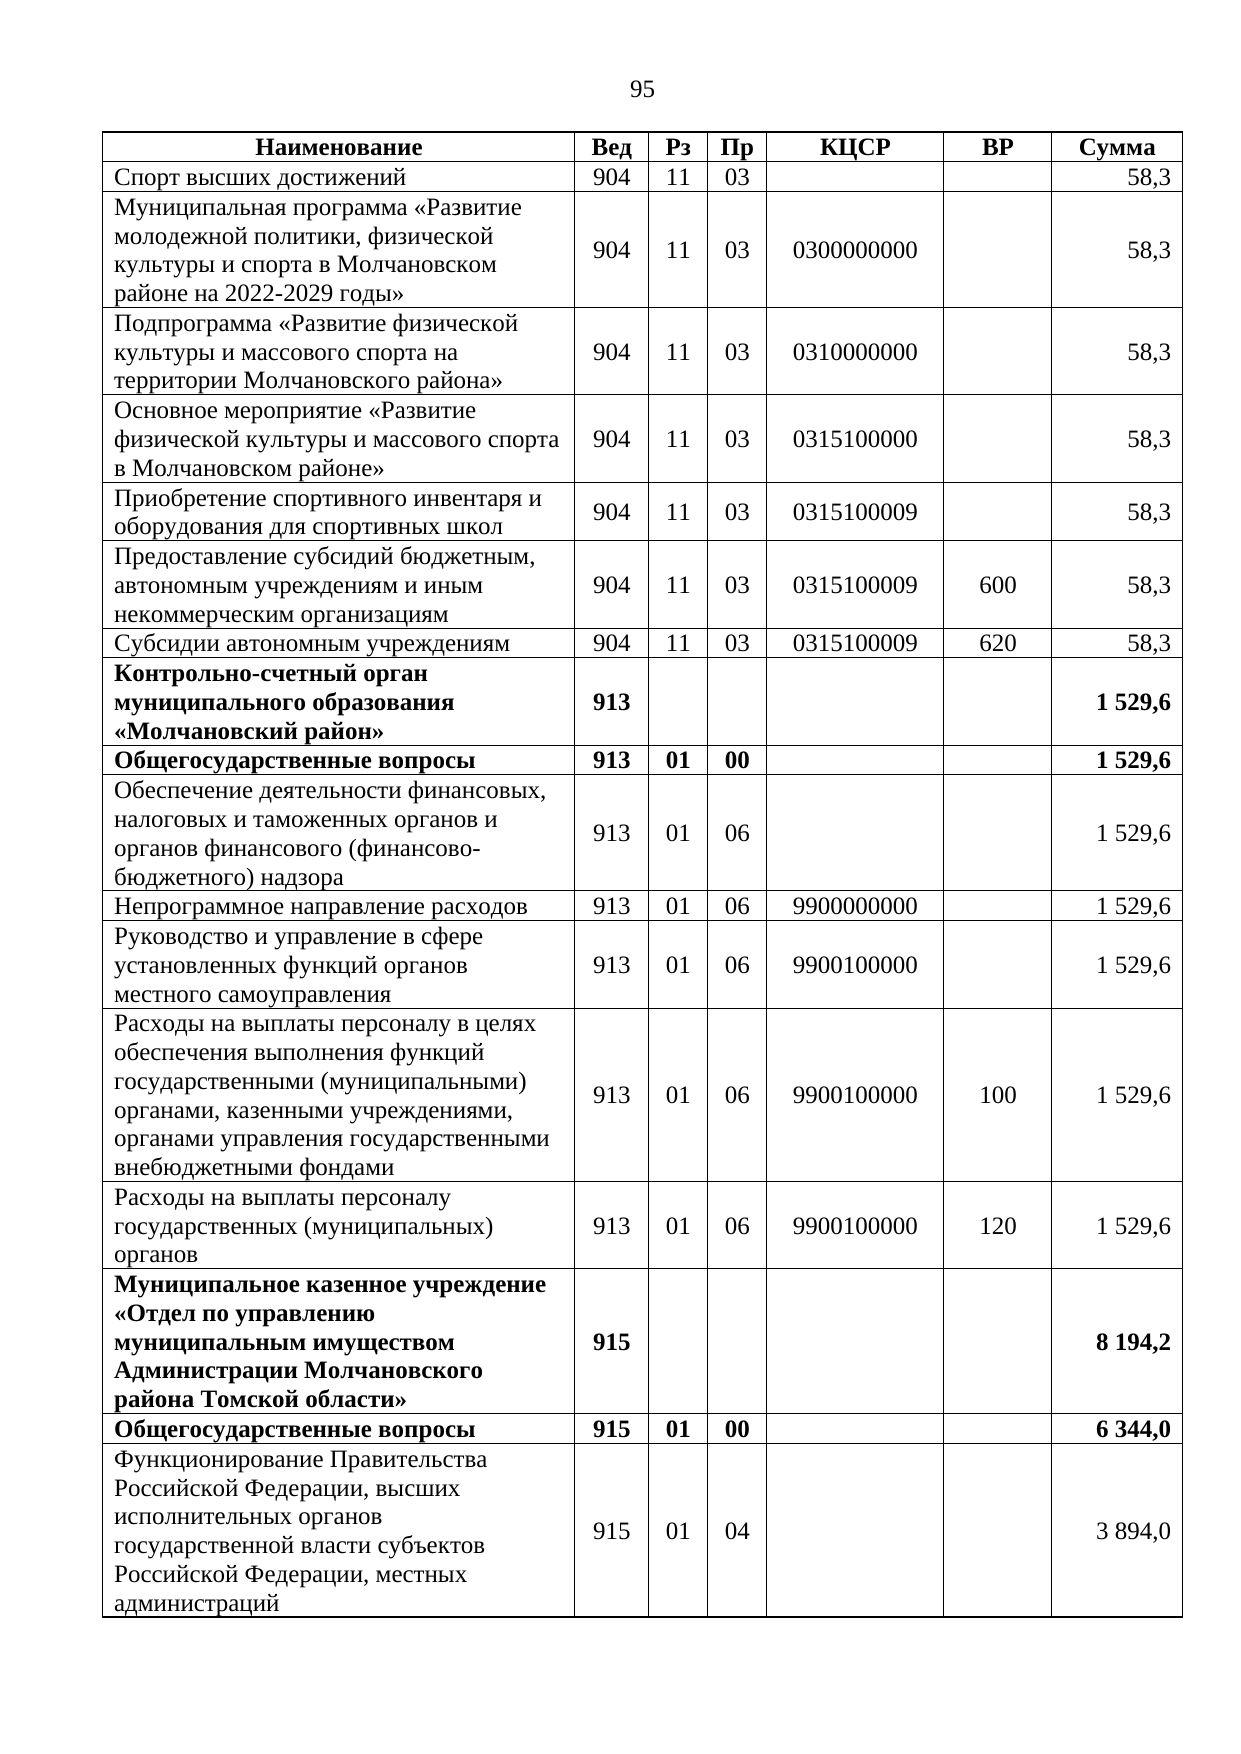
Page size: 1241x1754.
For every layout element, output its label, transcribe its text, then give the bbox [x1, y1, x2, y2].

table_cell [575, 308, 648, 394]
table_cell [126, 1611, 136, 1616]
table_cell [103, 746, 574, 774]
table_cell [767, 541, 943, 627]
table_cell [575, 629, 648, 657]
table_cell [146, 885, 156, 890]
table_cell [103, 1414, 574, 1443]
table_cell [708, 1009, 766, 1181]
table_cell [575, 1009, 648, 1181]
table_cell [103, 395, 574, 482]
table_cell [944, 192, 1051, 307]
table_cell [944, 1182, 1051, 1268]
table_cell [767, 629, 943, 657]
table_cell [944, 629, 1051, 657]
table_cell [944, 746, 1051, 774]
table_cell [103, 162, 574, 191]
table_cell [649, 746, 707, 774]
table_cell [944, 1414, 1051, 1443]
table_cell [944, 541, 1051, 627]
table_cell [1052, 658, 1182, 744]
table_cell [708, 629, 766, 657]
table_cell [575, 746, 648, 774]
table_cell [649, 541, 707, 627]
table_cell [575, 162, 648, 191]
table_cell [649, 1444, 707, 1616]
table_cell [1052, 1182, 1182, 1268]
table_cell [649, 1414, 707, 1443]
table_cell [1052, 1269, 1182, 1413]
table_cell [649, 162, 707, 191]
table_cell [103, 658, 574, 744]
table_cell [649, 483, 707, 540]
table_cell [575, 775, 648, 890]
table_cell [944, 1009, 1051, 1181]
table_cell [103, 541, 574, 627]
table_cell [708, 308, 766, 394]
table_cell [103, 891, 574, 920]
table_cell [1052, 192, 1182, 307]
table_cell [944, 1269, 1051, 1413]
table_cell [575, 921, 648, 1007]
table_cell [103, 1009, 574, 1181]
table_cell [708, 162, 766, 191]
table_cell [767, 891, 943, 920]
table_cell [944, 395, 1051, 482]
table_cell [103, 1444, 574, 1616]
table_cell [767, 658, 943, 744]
table_header ВР [944, 133, 1051, 161]
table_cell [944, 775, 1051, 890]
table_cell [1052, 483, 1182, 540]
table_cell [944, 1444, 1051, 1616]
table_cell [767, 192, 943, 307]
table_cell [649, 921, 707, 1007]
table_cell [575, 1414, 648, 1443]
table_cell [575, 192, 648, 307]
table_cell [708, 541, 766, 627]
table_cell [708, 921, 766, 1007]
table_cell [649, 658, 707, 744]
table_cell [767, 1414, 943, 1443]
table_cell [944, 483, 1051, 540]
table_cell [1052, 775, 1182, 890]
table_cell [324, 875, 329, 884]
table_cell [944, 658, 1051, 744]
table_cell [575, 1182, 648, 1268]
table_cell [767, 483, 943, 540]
table_header Наименование [103, 133, 574, 161]
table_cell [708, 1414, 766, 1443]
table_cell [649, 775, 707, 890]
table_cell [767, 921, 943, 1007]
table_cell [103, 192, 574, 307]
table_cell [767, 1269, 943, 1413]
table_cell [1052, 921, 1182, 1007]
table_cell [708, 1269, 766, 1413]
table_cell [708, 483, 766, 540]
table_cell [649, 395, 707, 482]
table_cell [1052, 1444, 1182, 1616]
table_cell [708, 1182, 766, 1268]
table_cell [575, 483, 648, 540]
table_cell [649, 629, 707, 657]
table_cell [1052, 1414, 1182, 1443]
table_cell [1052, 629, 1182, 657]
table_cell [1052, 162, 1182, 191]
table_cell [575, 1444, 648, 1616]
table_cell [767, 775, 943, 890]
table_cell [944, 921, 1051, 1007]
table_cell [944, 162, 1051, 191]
table_header Вед [575, 133, 648, 161]
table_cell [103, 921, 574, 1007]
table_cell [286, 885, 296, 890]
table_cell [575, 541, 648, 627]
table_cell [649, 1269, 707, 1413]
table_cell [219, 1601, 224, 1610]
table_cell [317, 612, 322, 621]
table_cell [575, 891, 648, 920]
table_header КЦСР [767, 133, 943, 161]
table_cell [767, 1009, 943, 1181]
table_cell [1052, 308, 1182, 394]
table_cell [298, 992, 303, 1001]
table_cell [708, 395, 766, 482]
table_header Пр [708, 133, 766, 161]
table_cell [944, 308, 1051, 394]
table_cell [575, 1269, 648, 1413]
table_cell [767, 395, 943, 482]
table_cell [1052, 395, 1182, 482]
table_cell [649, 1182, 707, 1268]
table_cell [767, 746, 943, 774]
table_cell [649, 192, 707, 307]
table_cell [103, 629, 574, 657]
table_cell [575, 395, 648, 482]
table_header Рз [649, 133, 707, 161]
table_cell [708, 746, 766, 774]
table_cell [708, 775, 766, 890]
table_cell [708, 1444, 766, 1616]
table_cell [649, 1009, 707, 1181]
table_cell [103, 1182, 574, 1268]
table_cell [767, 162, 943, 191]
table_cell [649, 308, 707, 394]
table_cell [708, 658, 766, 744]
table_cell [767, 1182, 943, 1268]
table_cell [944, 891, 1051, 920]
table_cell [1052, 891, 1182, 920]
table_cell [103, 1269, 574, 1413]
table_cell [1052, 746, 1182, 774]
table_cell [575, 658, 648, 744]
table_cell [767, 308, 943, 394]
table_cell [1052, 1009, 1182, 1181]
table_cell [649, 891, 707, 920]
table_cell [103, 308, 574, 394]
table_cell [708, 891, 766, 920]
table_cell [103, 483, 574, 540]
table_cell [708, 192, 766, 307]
table_header Сумма [1052, 133, 1182, 161]
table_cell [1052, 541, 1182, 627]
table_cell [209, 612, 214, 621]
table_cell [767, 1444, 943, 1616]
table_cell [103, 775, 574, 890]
